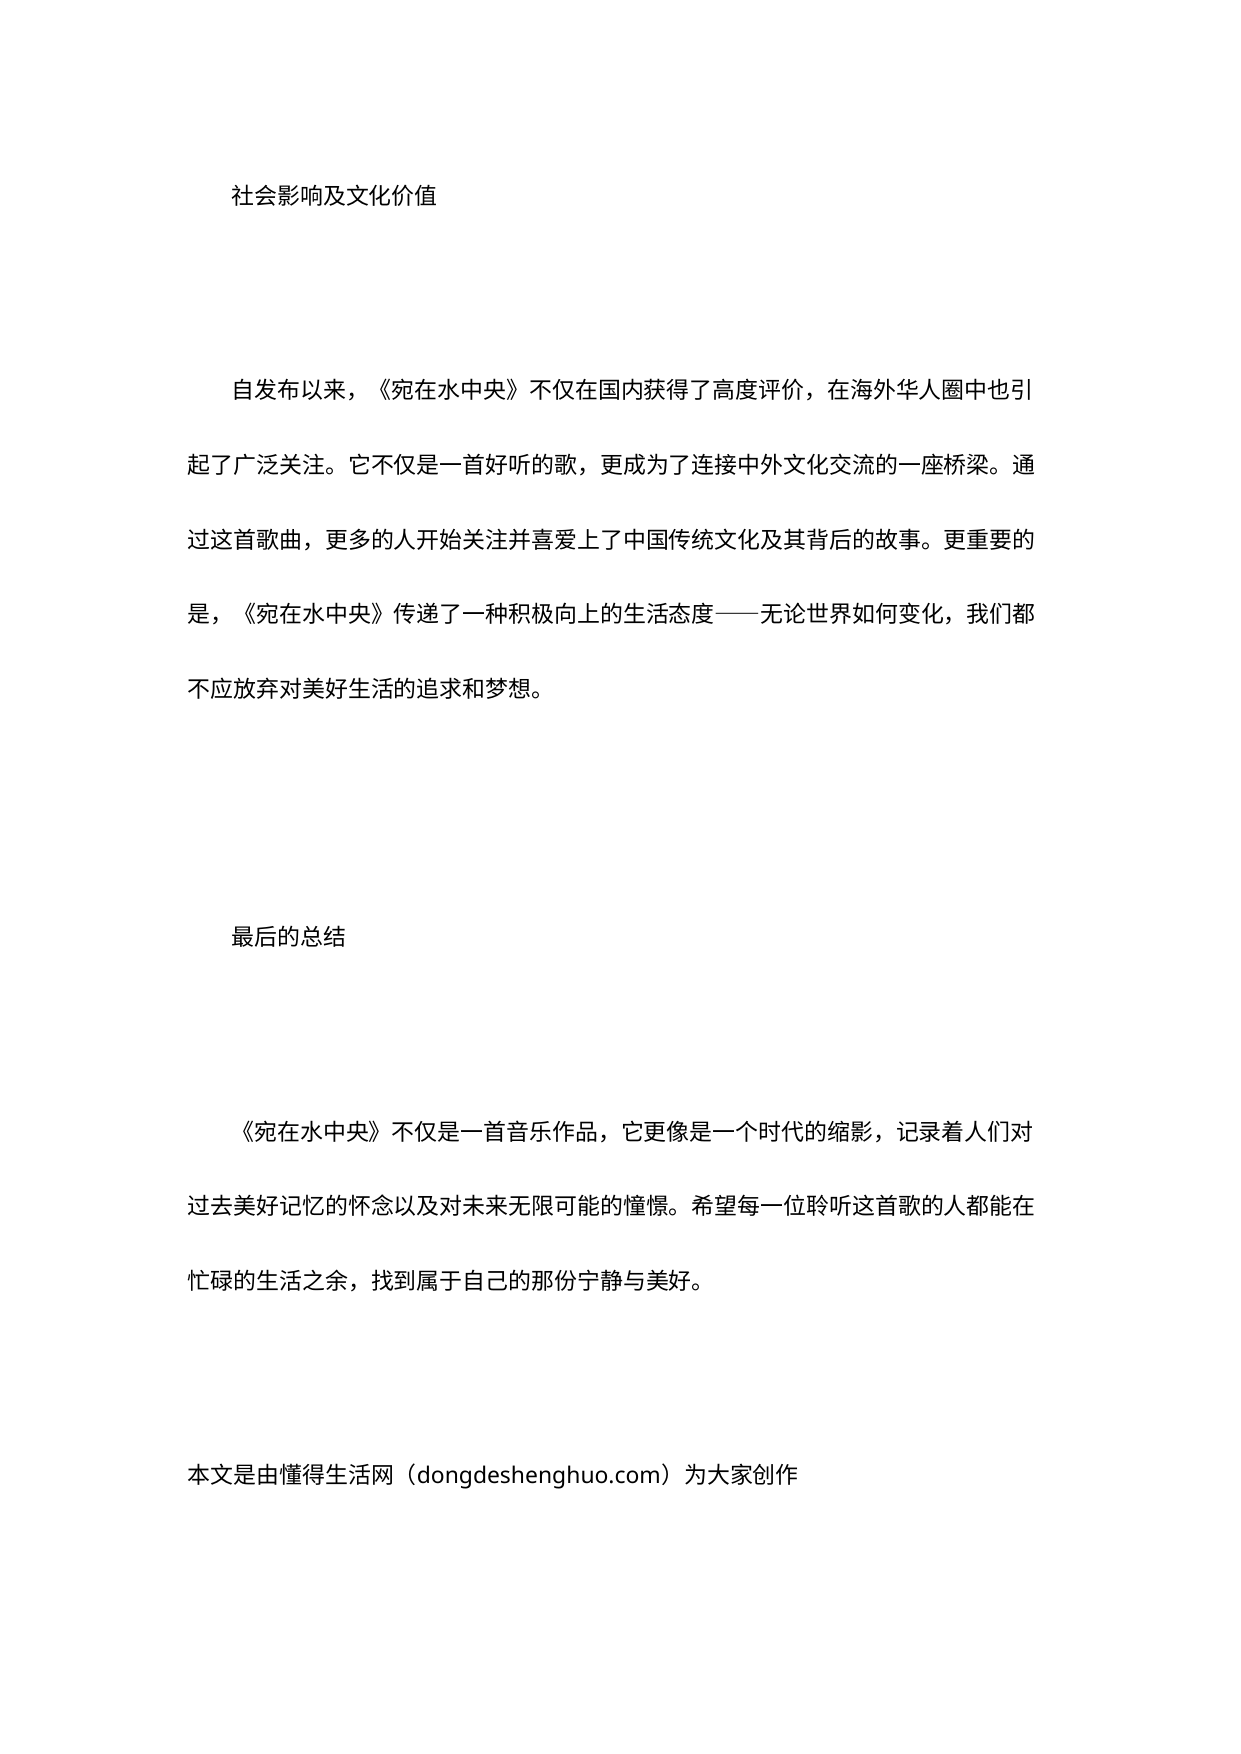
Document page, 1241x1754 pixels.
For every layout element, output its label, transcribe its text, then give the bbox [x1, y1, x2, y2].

text 最后的总结 [187, 903, 1053, 968]
text 本文是由懂得生活网（dongdeshenghuo.com）为大家创作 [187, 1441, 1053, 1506]
text 自发布以来，《宛在水中央》不仅在国内获得了高度评价，在海外华人圈中也引起了广泛关注。它不仅是一首好听的歌，更成为了连接中外文化交流的一座桥梁。通过这首歌曲，更多的人开始关注并喜爱上了中国传统文化及其背后的故事。更重要的是，《宛在水中央》传递了一种积极向上的生活态度——无论世界如何变化，我们都不应放弃对美好生活的追求和梦想。 [187, 356, 1053, 720]
text 社会影响及文化价值 [187, 162, 1053, 227]
text 《宛在水中央》不仅是一首音乐作品，它更像是一个时代的缩影，记录着人们对过去美好记忆的怀念以及对未来无限可能的憧憬。希望每一位聆听这首歌的人都能在忙碌的生活之余，找到属于自己的那份宁静与美好。 [187, 1098, 1053, 1312]
